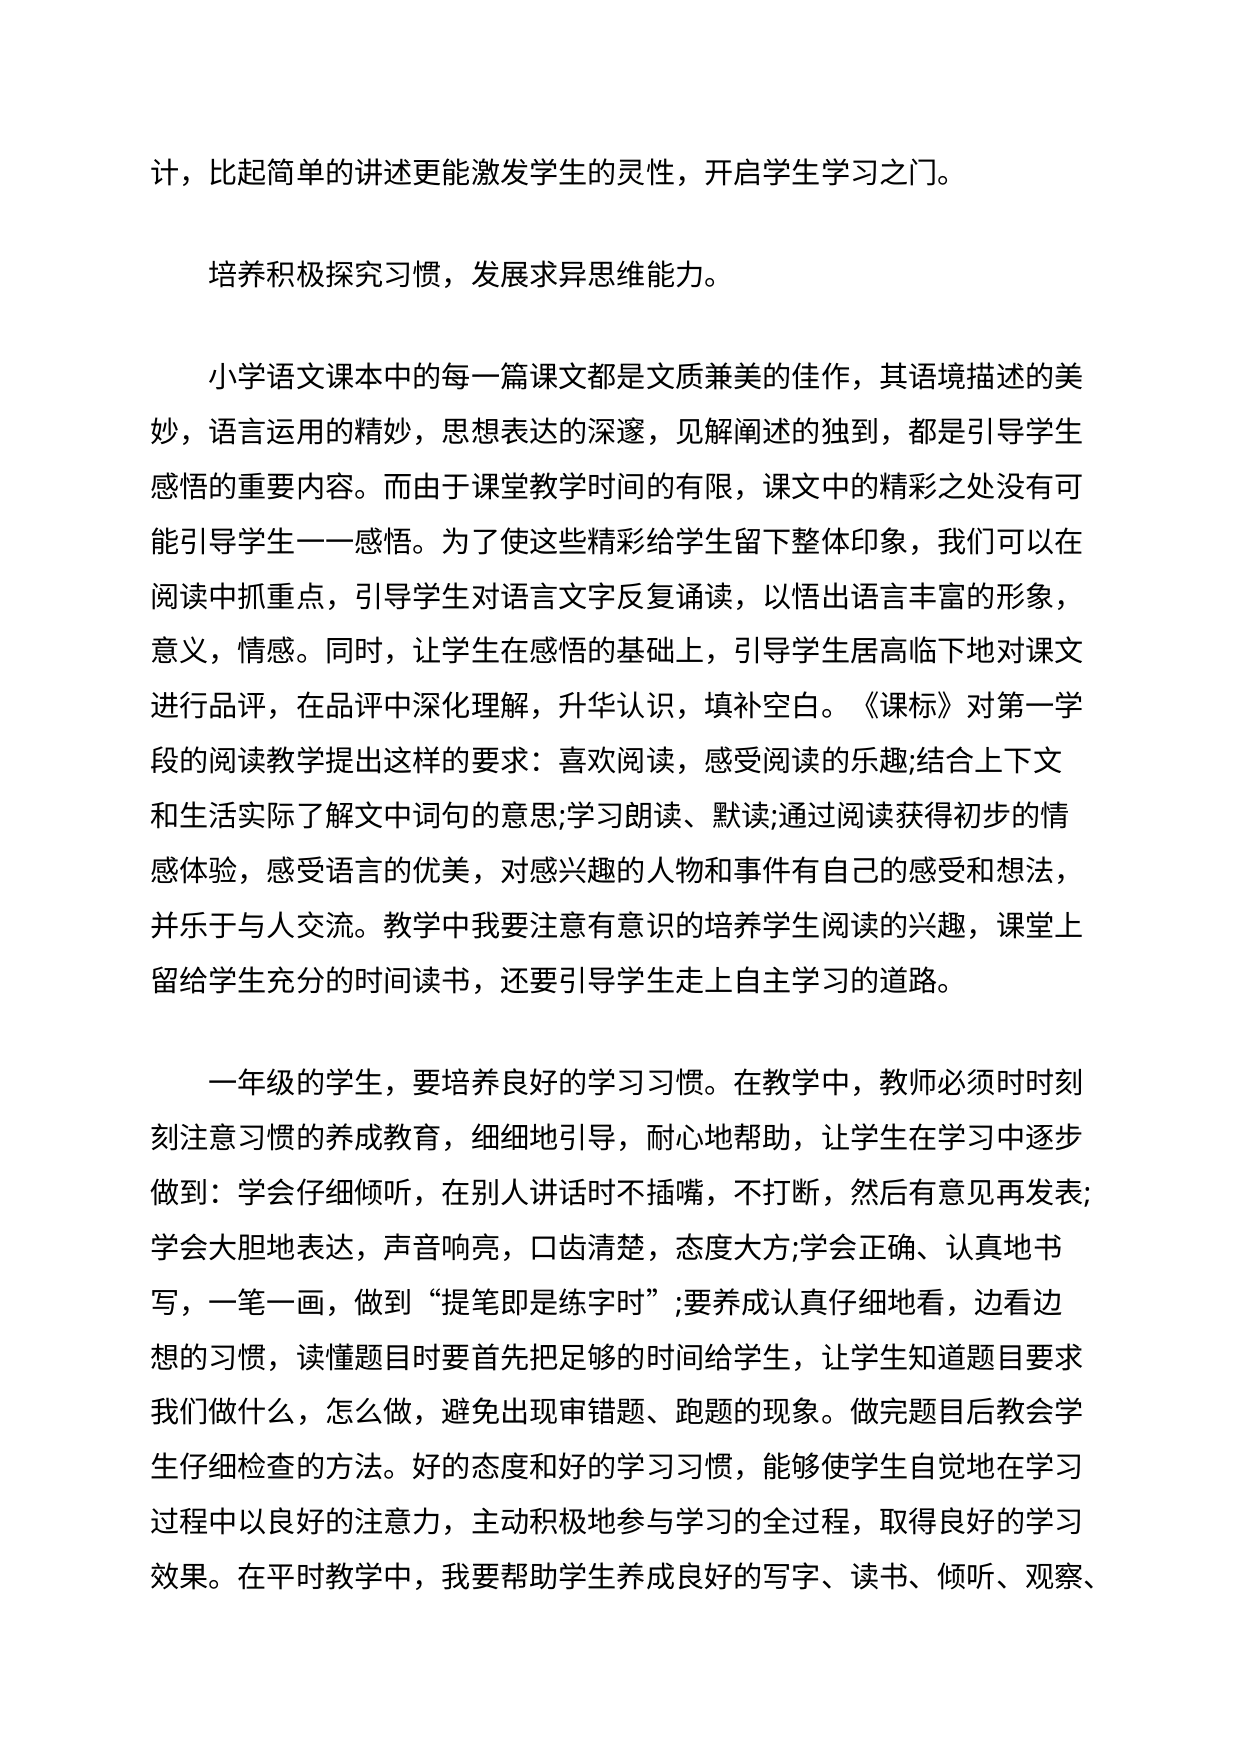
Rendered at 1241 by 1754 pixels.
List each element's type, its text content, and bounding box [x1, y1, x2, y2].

text 培养积极探究习惯，发展求异思维能力。 [150, 252, 1090, 294]
text 小学语文课本中的每一篇课文都是文质兼美的佳作，其语境描述的美妙，语言运用的精妙，思想表达的深邃，见解阐述的独到，都是引导学生感悟的重要内容。而由于课堂教学时间的有限，课文中的精彩之处没有可能引导学生一一感悟。为了使这些精彩给学生留下整体印象，我们可以在阅读中抓重点，引导学生对语言文字反复诵读，以悟出语言丰富的形象，意义，情感。同时，让学生在感悟的基础上，引导学生居高临下地对课文进行品评，在品评中深化理解，升华认识，填补空白。《课标》对第一学段的阅读教学提出这样的要求：喜欢阅读，感受阅读的乐趣;结合上下文和生活实际了解文中词句的意思;学习朗读、默读;通过阅读获得初步的情感体验，感受语言的优美，对感兴趣的人物和事件有自己的感受和想法，并乐于与人交流。教学中我要注意有意识的培养学生阅读的兴趣，课堂上留给学生充分的时间读书，还要引导学生走上自主学习的道路。 [150, 353, 1090, 1000]
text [150, 1059, 1090, 1596]
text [150, 150, 1090, 192]
